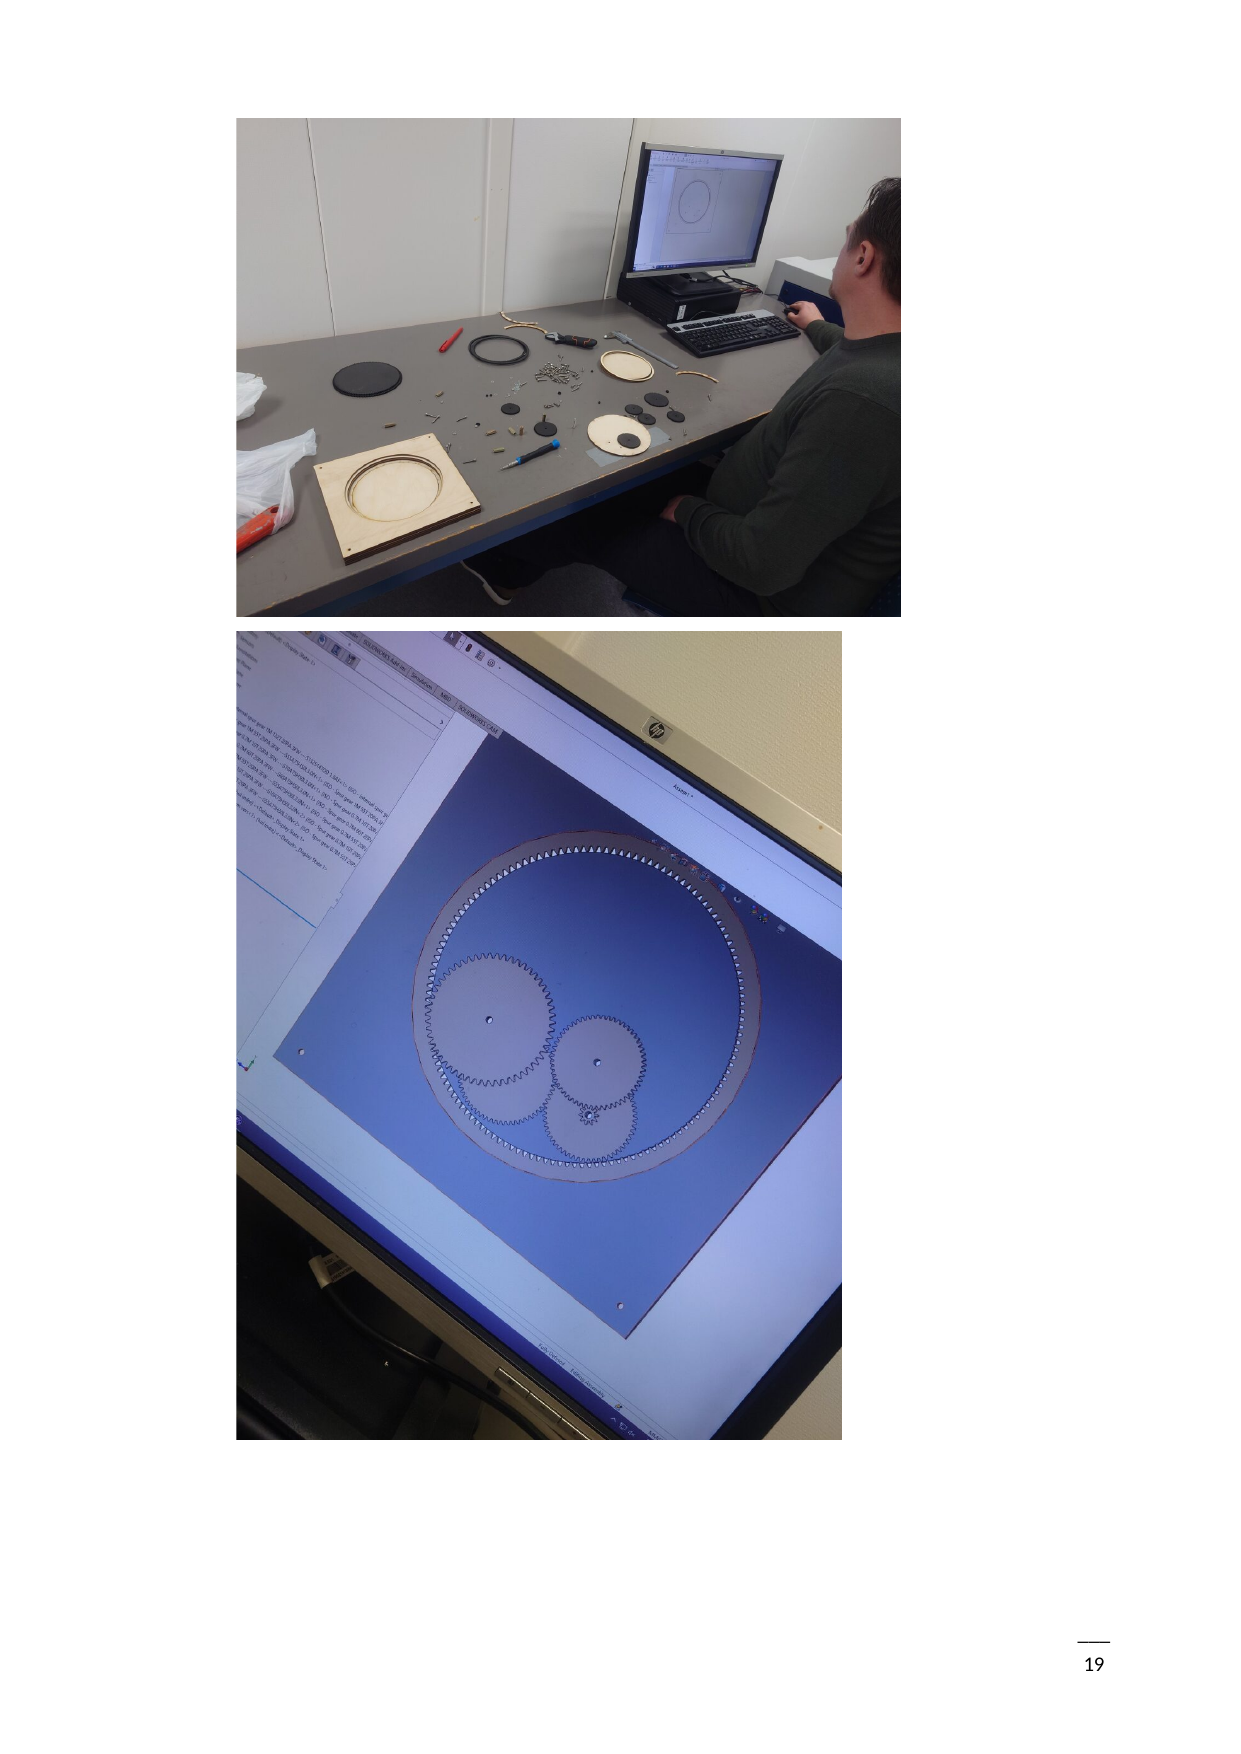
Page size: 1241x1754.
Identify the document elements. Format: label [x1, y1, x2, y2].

picture [236, 631, 842, 1440]
picture [236, 118, 901, 617]
